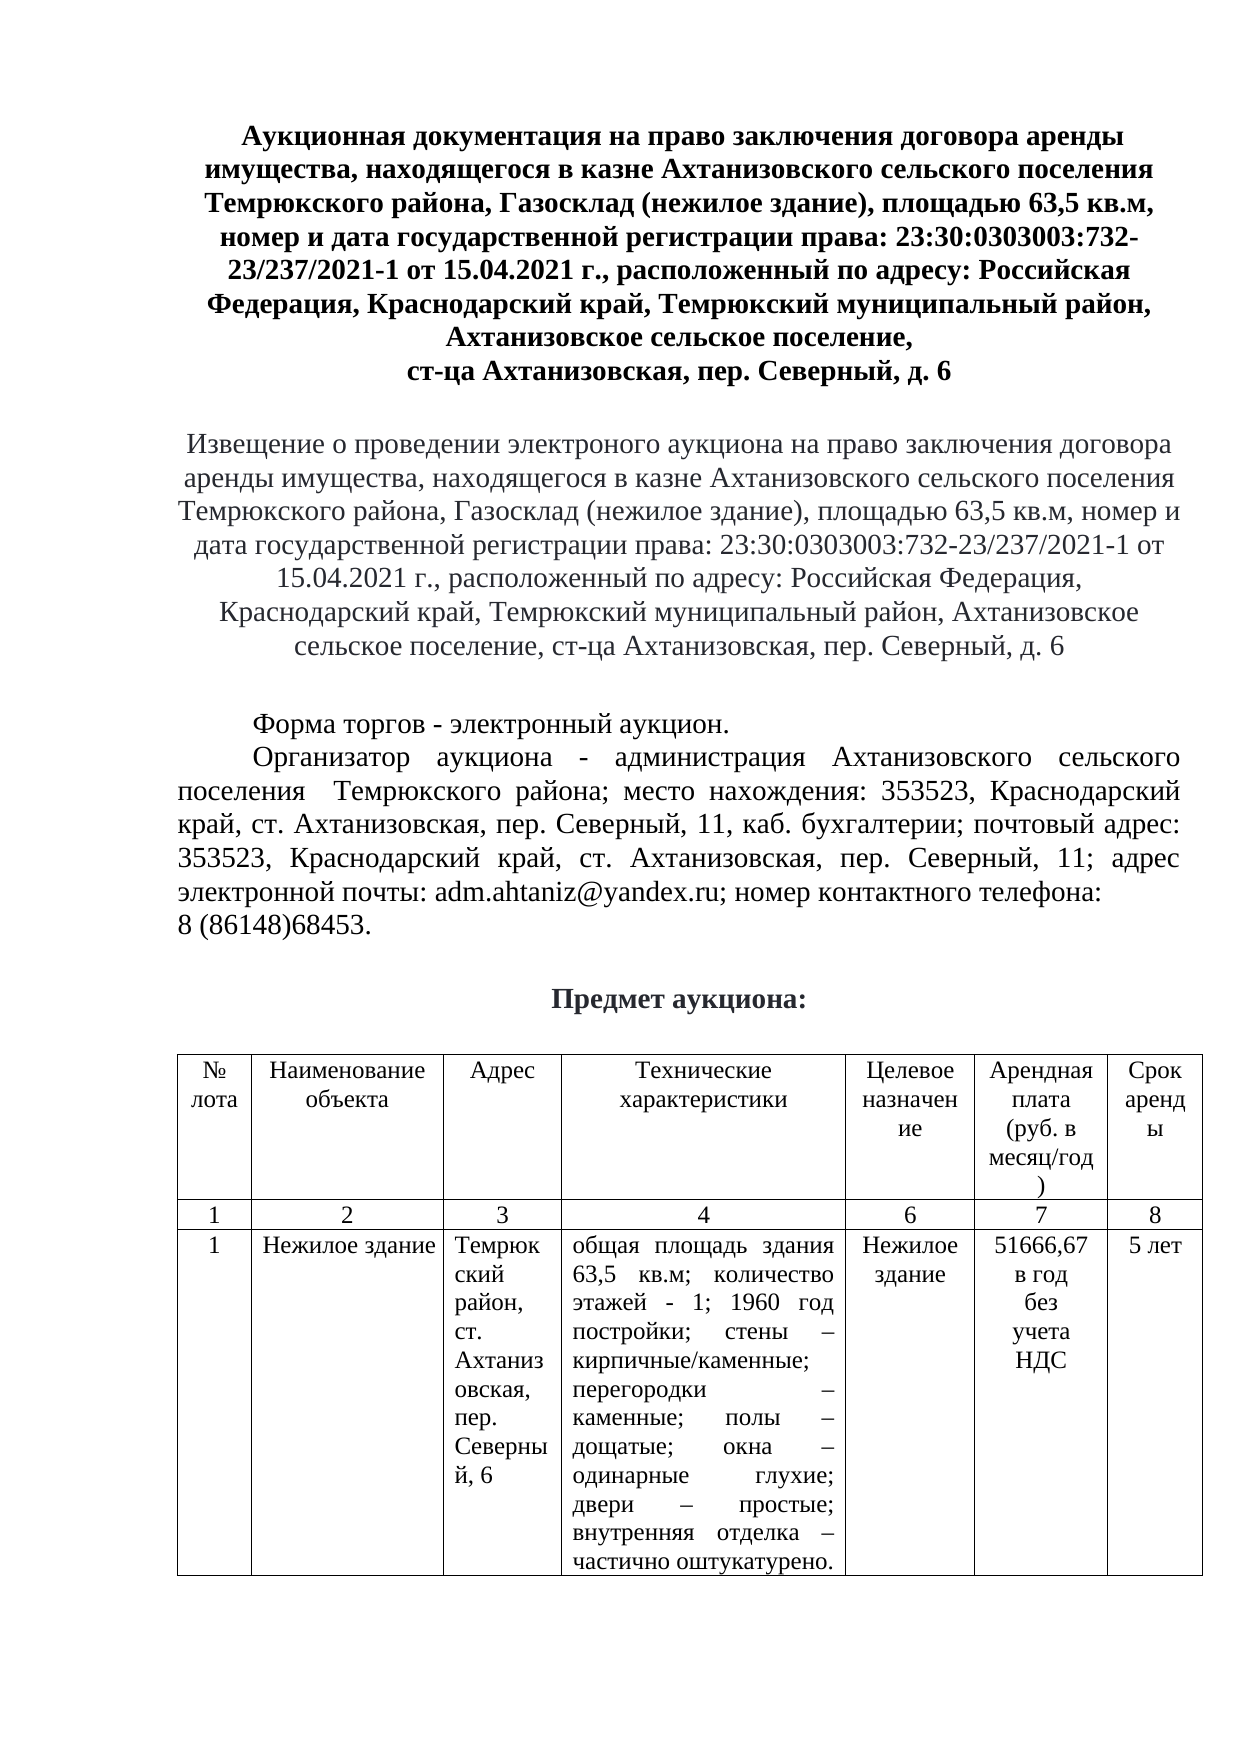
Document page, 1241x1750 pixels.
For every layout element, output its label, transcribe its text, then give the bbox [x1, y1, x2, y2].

table_header Срок аренды [1108, 1055, 1202, 1199]
table_cell 3 [444, 1200, 561, 1229]
table_header № лота [178, 1055, 251, 1199]
text 8 (86148)68453. [177, 907, 1181, 941]
text ст-ца Ахтанизовская, пер. Северный, д. 6 [177, 353, 1181, 386]
table_cell 6 [846, 1200, 974, 1229]
table_cell Нежилое здание [252, 1230, 443, 1575]
table_header Технические характеристики [562, 1055, 845, 1199]
table_cell 5 лет [1108, 1230, 1202, 1575]
table_cell 1 [178, 1230, 251, 1575]
table_header Наименование объекта [252, 1055, 443, 1199]
table_cell 51666,67 в год без учета НДС [975, 1230, 1107, 1575]
text Организатор аукциона - администрация Ахтанизовского сельского поселения Темрюкского района; место нахождения: 353523, Краснодарский край, ст. Ахтанизовская, пер. Северный, 11, каб. бухгалтерии; почтовый адрес: 353523, Краснодарский край, ст. Ахтанизовская, пер. Северный, 11; адрес электронной почты: adm.ahtaniz@yandex.ru; номер контактного телефона: [177, 739, 1181, 907]
table_header Арендная плата (руб. в месяц/год) [975, 1055, 1107, 1199]
table_header Адрес [444, 1055, 561, 1199]
table_cell 8 [1108, 1200, 1202, 1229]
subtitle Предмет аукциона: [177, 981, 1181, 1014]
table_cell Темрюкский район, ст. Ахтанизовская, пер. Северный, 6 [444, 1230, 561, 1575]
text Форма торгов - электронный аукцион. [177, 706, 1181, 739]
table_cell 7 [975, 1200, 1107, 1229]
table_cell общая площадь здания 63,5 кв.м; количество этажей - 1; 1960 год постройки; стены – кирпичные/каменные; перегородки – каменные; полы – дощатые; окна – одинарные глухие; двери – простые; внутренняя отделка – частично оштукатурено. [562, 1230, 845, 1575]
table_header Целевое назначение [846, 1055, 974, 1199]
table_cell 1 [178, 1200, 251, 1229]
table_cell 4 [562, 1200, 845, 1229]
table_cell 2 [252, 1200, 443, 1229]
table_cell Нежилое здание [846, 1230, 974, 1575]
text Аукционная документация на право заключения договора аренды имущества, находящегося в казне Ахтанизовского сельского поселения Темрюкского района, Газосклад (нежилое здание), площадью 63,5 кв.м, номер и дата государственной регистрации права: 23:30:0303003:732-23/237/2021-1 от 15.04.2021 г., расположенный по адресу: Российская Федерация, Краснодарский край, Темрюкский муниципальный район, Ахтанизовское сельское поселение, [177, 118, 1181, 353]
subtitle Извещение о проведении электроного аукциона на право заключения договора аренды имущества, находящегося в казне Ахтанизовского сельского поселения Темрюкского района, Газосклад (нежилое здание), площадью 63,5 кв.м, номер и дата государственной регистрации права: 23:30:0303003:732-23/237/2021-1 от 15.04.2021 г., расположенный по адресу: Российская Федерация, Краснодарский край, Темрюкский муниципальный район, Ахтанизовское сельское поселение, ст-ца Ахтанизовская, пер. Северный, д. 6 [177, 426, 1181, 661]
